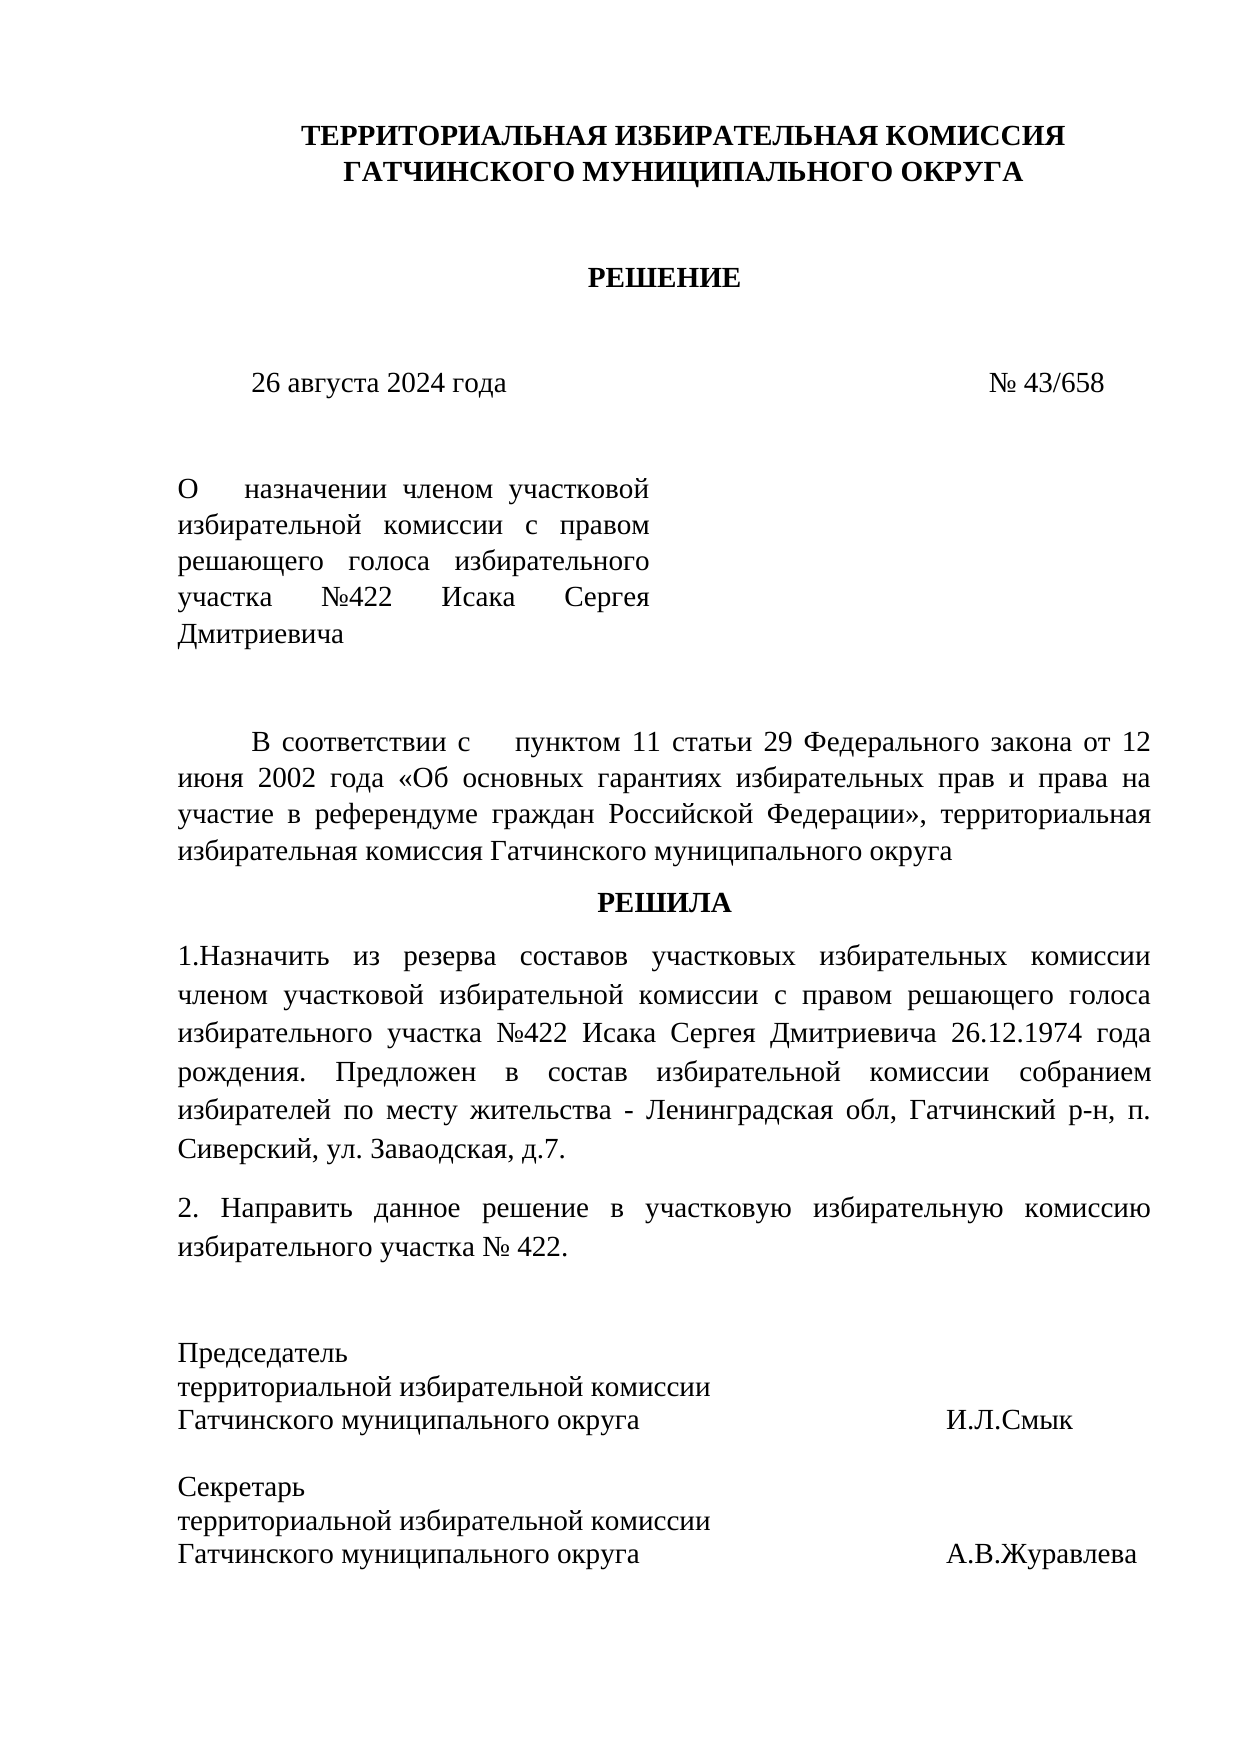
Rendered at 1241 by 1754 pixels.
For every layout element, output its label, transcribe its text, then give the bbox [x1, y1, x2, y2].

text 2. Направить данное решение в участковую избирательную комиссию избирательного участка № 422. [177, 1190, 1152, 1262]
text 1.Назначить из резерва составов участковых избирательных комиссии членом участковой избирательной комиссии с правом решающего голоса избирательного участка №422 Исака Сергея Дмитриевича 26.12.1974 года рождения. Предложен в состав избирательной комиссии собранием избирателей по месту жительства - Ленинградская обл, Гатчинский р-н, п. Сиверский, ул. Заваодская, д.7. [177, 938, 1152, 1164]
text 26 августа 2024 года № 43/658 [177, 366, 1152, 399]
text Гатчинского муниципального округа А.В.Журавлева [177, 1536, 1152, 1570]
text ТЕРРИТОРИАЛЬНАЯ ИЗБИРАТЕЛЬНАЯ КОМИССИЯ ГАТЧИНСКОГО МУНИЦИПАЛЬНОГО ОКРУГА [215, 118, 1152, 188]
text Гатчинского муниципального округа И.Л.Смык [177, 1402, 1152, 1436]
text РЕШЕНИЕ [177, 260, 1152, 293]
text территориальной избирательной комиссии [177, 1503, 1152, 1536]
text территориальной избирательной комиссии [177, 1369, 1152, 1402]
text О назначении членом участковой избирательной комиссии с правом решающего голоса избирательного участка №422 Исака Сергея Дмитриевича [177, 471, 650, 649]
text Председатель [177, 1335, 1152, 1369]
text Секретарь [177, 1469, 1152, 1503]
text РЕШИЛА [177, 885, 1152, 919]
text В соответствии с пунктом 11 статьи 29 Федерального закона от 12 июня 2002 года «Об основных гарантиях избирательных прав и права на участие в референдуме граждан Российской Федерации», территориальная избирательная комиссия Гатчинского муниципального округа [177, 724, 1152, 866]
